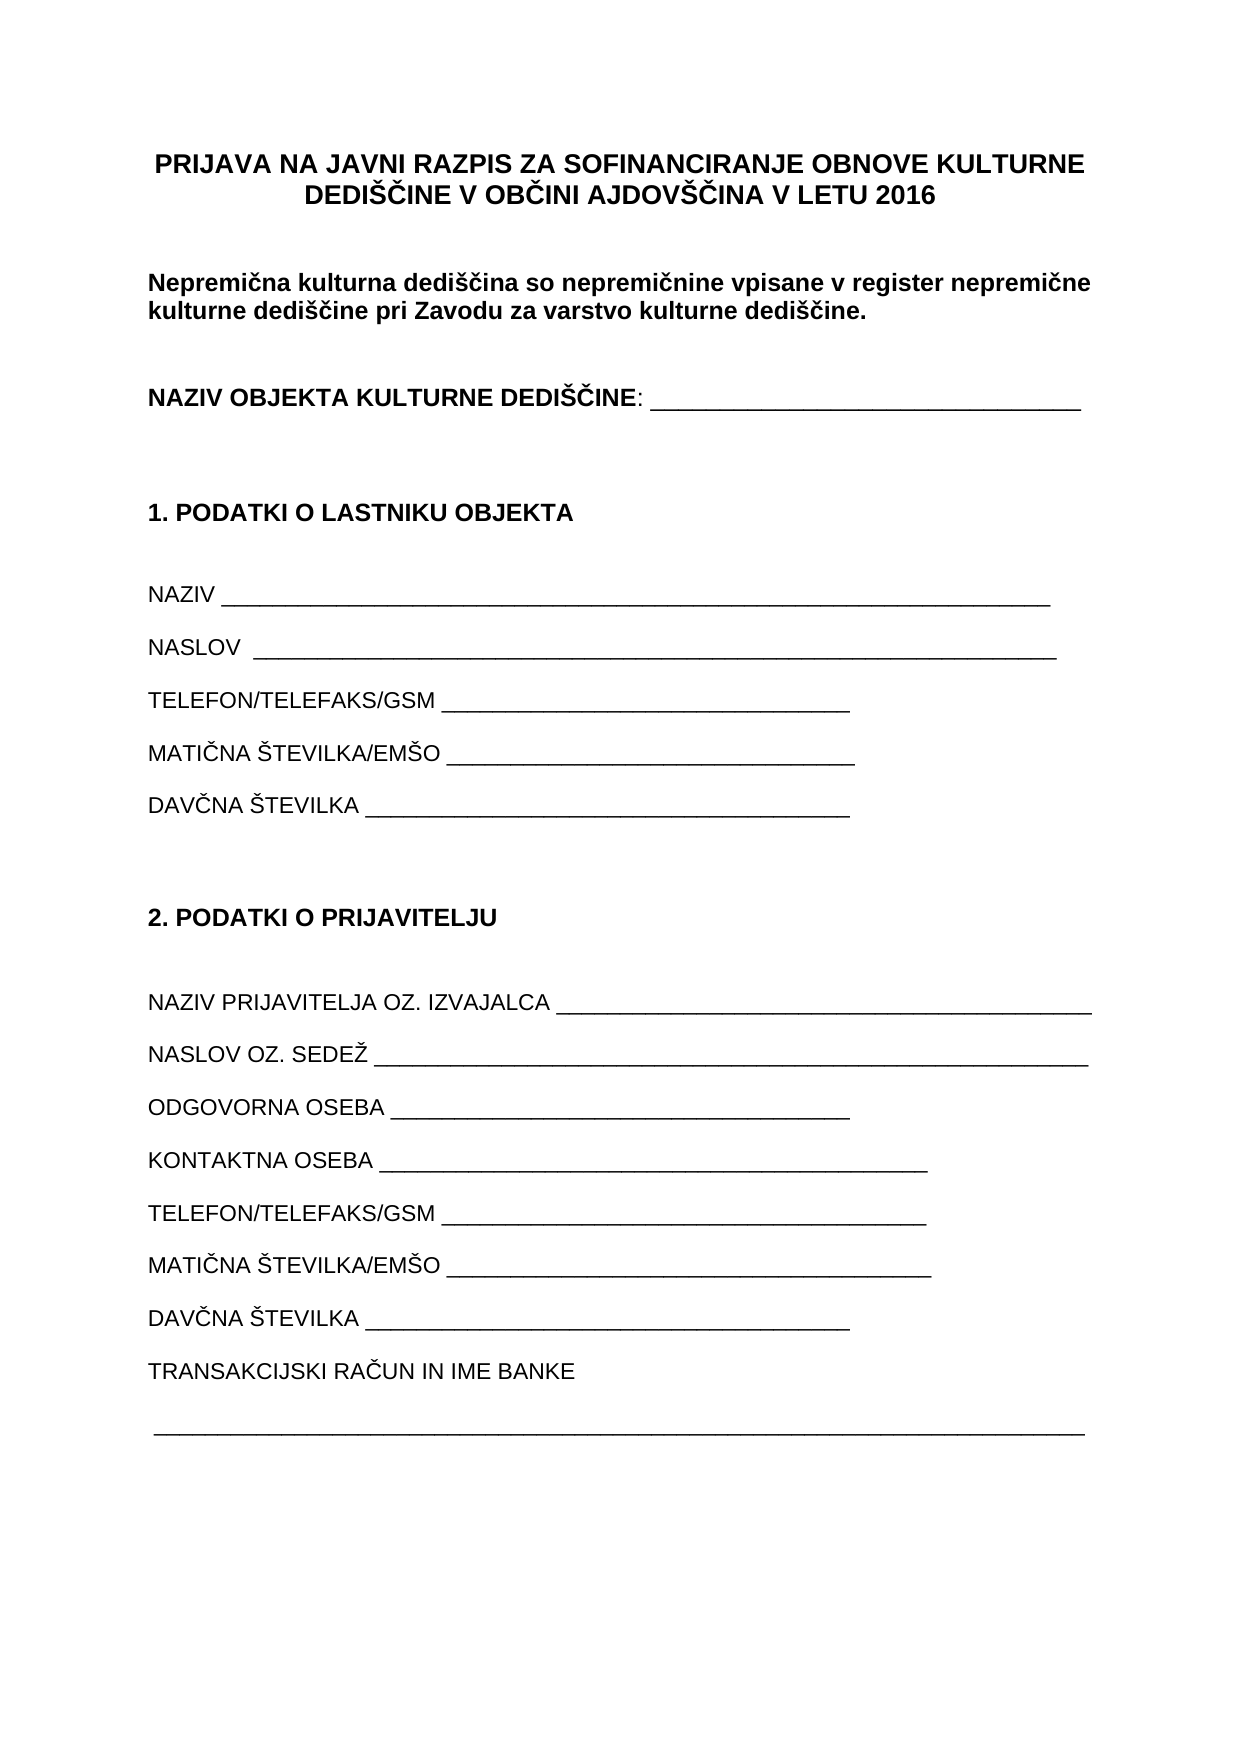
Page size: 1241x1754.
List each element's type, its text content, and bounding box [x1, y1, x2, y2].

text Nepremična kulturna dediščina so nepremičnine vpisane v register nepremične kulturne dediščine pri Zavodu za varstvo kulturne dediščine. [148, 268, 1093, 325]
text TRANSAKCIJSKI RAČUN IN IME BANKE [148, 1358, 1093, 1384]
text 1. PODATKI O LASTNIKU OBJEKTA [148, 498, 1093, 526]
text 2. PODATKI O PRIJAVITELJU [148, 902, 1093, 931]
text DAVČNA ŠTEVILKA ______________________________________ [148, 792, 1093, 819]
text MATIČNA ŠTEVILKA/EMŠO ______________________________________ [148, 1252, 1093, 1279]
text _________________________________________________________________________ [148, 1410, 1093, 1437]
text NAZIV OBJEKTA KULTURNE DEDIŠČINE: _______________________________ [148, 383, 1093, 411]
text NASLOV _______________________________________________________________ [148, 634, 1093, 661]
text NAZIV _________________________________________________________________ [148, 581, 1093, 608]
text TELEFON/TELEFAKS/GSM ________________________________ [148, 687, 1093, 713]
text ODGOVORNA OSEBA ____________________________________ [148, 1094, 1093, 1121]
text TELEFON/TELEFAKS/GSM ______________________________________ [148, 1199, 1093, 1226]
text NASLOV OZ. SEDEŽ ________________________________________________________ [148, 1041, 1093, 1068]
text MATIČNA ŠTEVILKA/EMŠO ________________________________ [148, 739, 1093, 766]
text KONTAKTNA OSEBA ___________________________________________ [148, 1147, 1093, 1173]
text NAZIV PRIJAVITELJA OZ. IZVAJALCA __________________________________________ [148, 989, 1093, 1015]
text PRIJAVA NA JAVNI RAZPIS ZA SOFINANCIRANJE OBNOVE KULTURNE DEDIŠČINE V OBČINI AJDOVŠČINA V LETU 2016 [148, 148, 1093, 210]
text DAVČNA ŠTEVILKA ______________________________________ [148, 1305, 1093, 1331]
